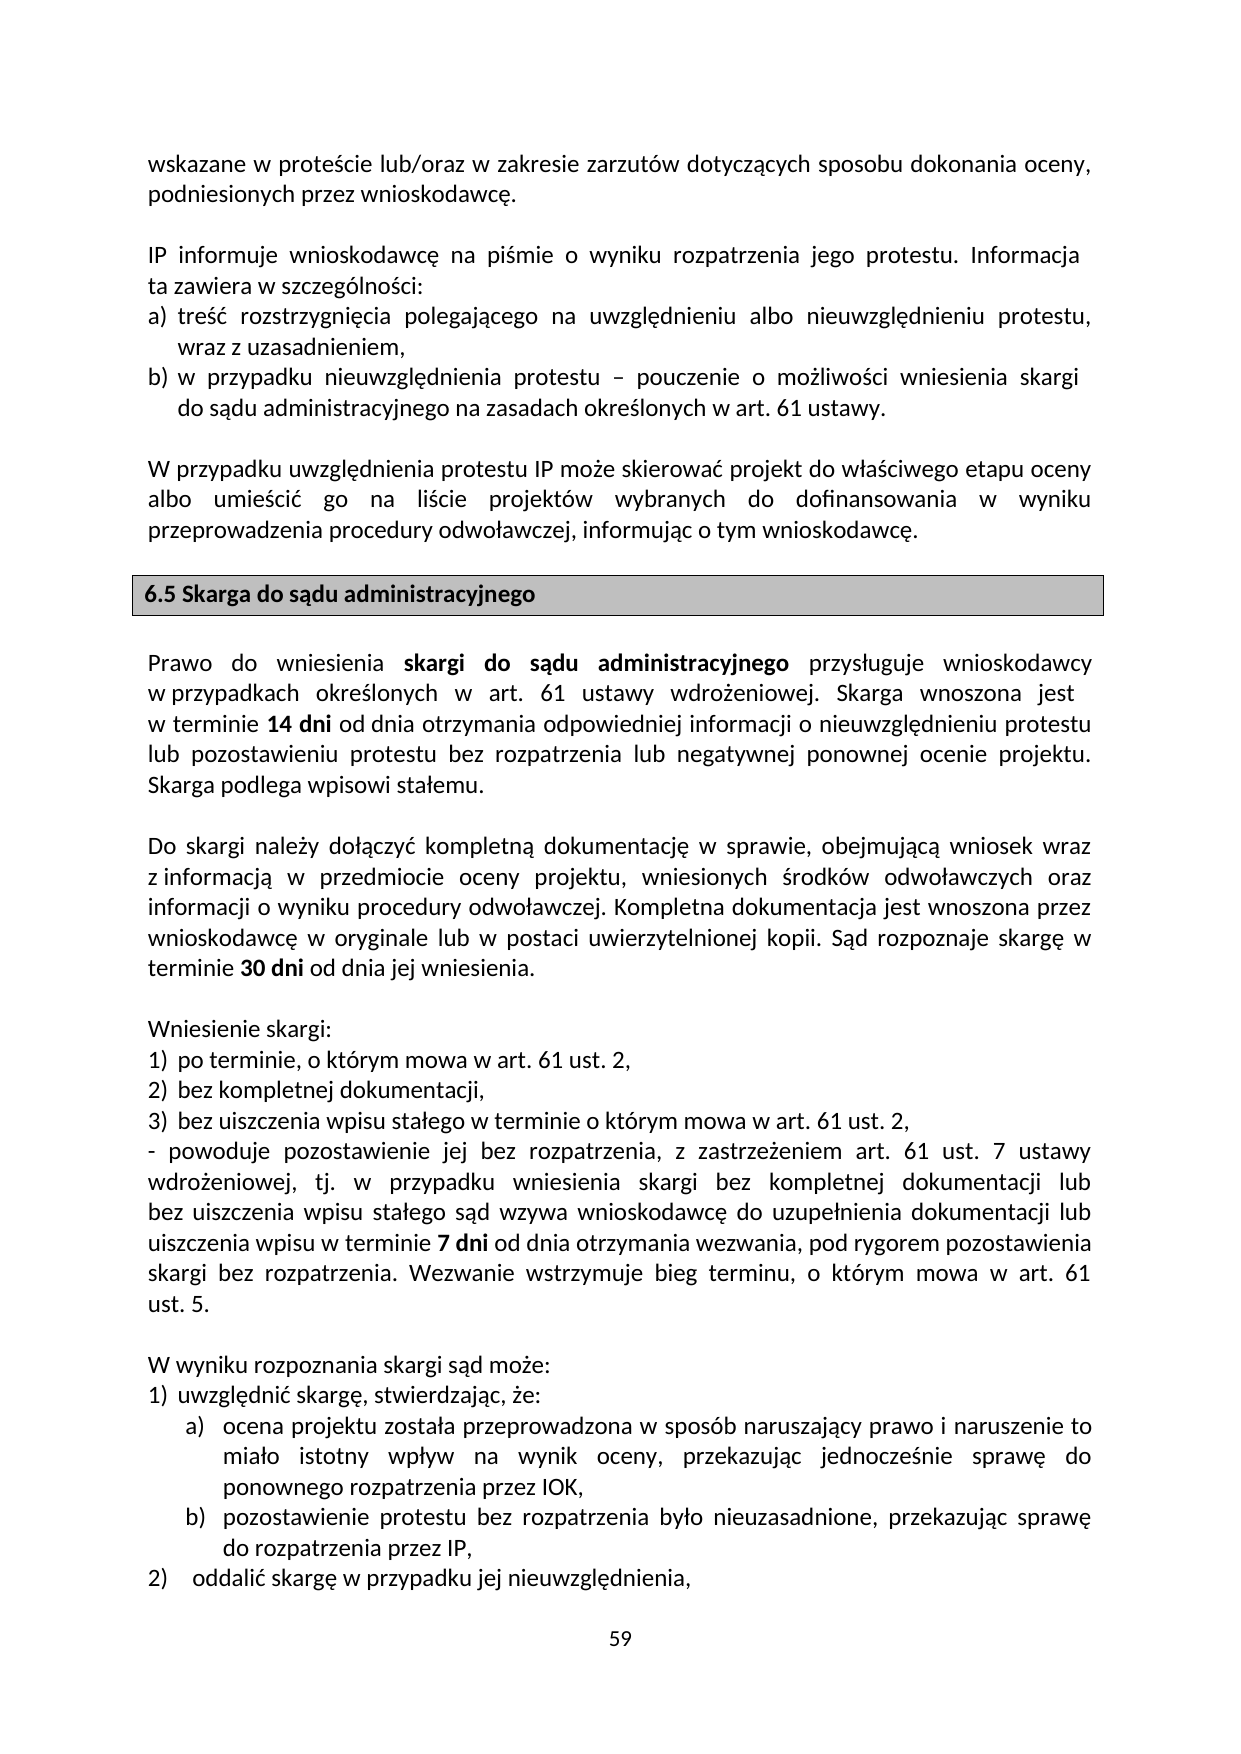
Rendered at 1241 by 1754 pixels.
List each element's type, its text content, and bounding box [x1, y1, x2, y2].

list ocena projektu została przeprowadzona w sposób naruszający prawo i naruszenie to miało istotny wpływ na wynik oceny, przekazując jednocześnie sprawę do ponownego rozpatrzenia przez IOK, [185, 1410, 1092, 1502]
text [148, 148, 1092, 209]
text W wyniku rozpoznania skargi sąd może: [148, 1349, 1092, 1379]
list uwzględnić skargę, stwierdzając, że: [148, 1379, 1092, 1410]
list pozostawienie protestu bez rozpatrzenia było nieuzasadnione, przekazując sprawę do rozpatrzenia przez IP, [185, 1502, 1092, 1563]
list w przypadku nieuwzględnienia protestu – pouczenie o możliwości wniesienia skargi do sądu administracyjnego na zasadach określonych w art. 61 ustawy. [148, 361, 1092, 422]
text Wniesienie skargi: [148, 1013, 1092, 1044]
list oddalić skargę w przypadku jej nieuwzględnienia, [148, 1563, 1092, 1593]
list bez uiszczenia wpisu stałego w terminie o którym mowa w art. 61 ust. 2, [148, 1105, 1092, 1135]
list po terminie, o którym mowa w art. 61 ust. 2, [148, 1044, 1092, 1074]
list treść rozstrzygnięcia polegającego na uwzględnieniu albo nieuwzględnieniu protestu, wraz z uzasadnieniem, [148, 300, 1092, 361]
table_header 6.5 Skarga do sądu administracyjnego [133, 576, 1103, 615]
list bez kompletnej dokumentacji, [148, 1074, 1092, 1105]
text Do skargi należy dołączyć kompletną dokumentację w sprawie, obejmującą wniosek wraz z informacją w przedmiocie oceny projektu, wniesionych środków odwoławczych oraz informacji o wyniku procedury odwoławczej. Kompletna dokumentacja jest wnoszona przez wnioskodawcę w oryginale lub w postaci uwierzytelnionej kopii. Sąd rozpoznaje skargę w terminie 30 dni od dnia jej wniesienia. [148, 830, 1092, 983]
text W przypadku uwzględnienia protestu IP może skierować projekt do właściwego etapu oceny albo umieścić go na liście projektów wybranych do dofinansowania w wyniku przeprowadzenia procedury odwoławczej, informując o tym wnioskodawcę. [148, 453, 1092, 544]
text - powoduje pozostawienie jej bez rozpatrzenia, z zastrzeżeniem art. 61 ust. 7 ustawy wdrożeniowej, tj. w przypadku wniesienia skargi bez kompletnej dokumentacji lub bez uiszczenia wpisu stałego sąd wzywa wnioskodawcę do uzupełnienia dokumentacji lub uiszczenia wpisu w terminie 7 dni od dnia otrzymania wezwania, pod rygorem pozostawienia skargi bez rozpatrzenia. Wezwanie wstrzymuje bieg terminu, o którym mowa w art. 61 ust. 5. [148, 1135, 1092, 1318]
text IP informuje wnioskodawcę na piśmie o wyniku rozpatrzenia jego protestu. Informacja ta zawiera w szczególności: [148, 239, 1092, 300]
text Prawo do wniesienia skargi do sądu administracyjnego przysługuje wnioskodawcy w przypadkach określonych w art. 61 ustawy wdrożeniowej. Skarga wnoszona jest w terminie 14 dni od dnia otrzymania odpowiedniej informacji o nieuwzględnieniu protestu lub pozostawieniu protestu bez rozpatrzenia lub negatywnej ponownej ocenie projektu. Skarga podlega wpisowi stałemu. [148, 647, 1092, 799]
